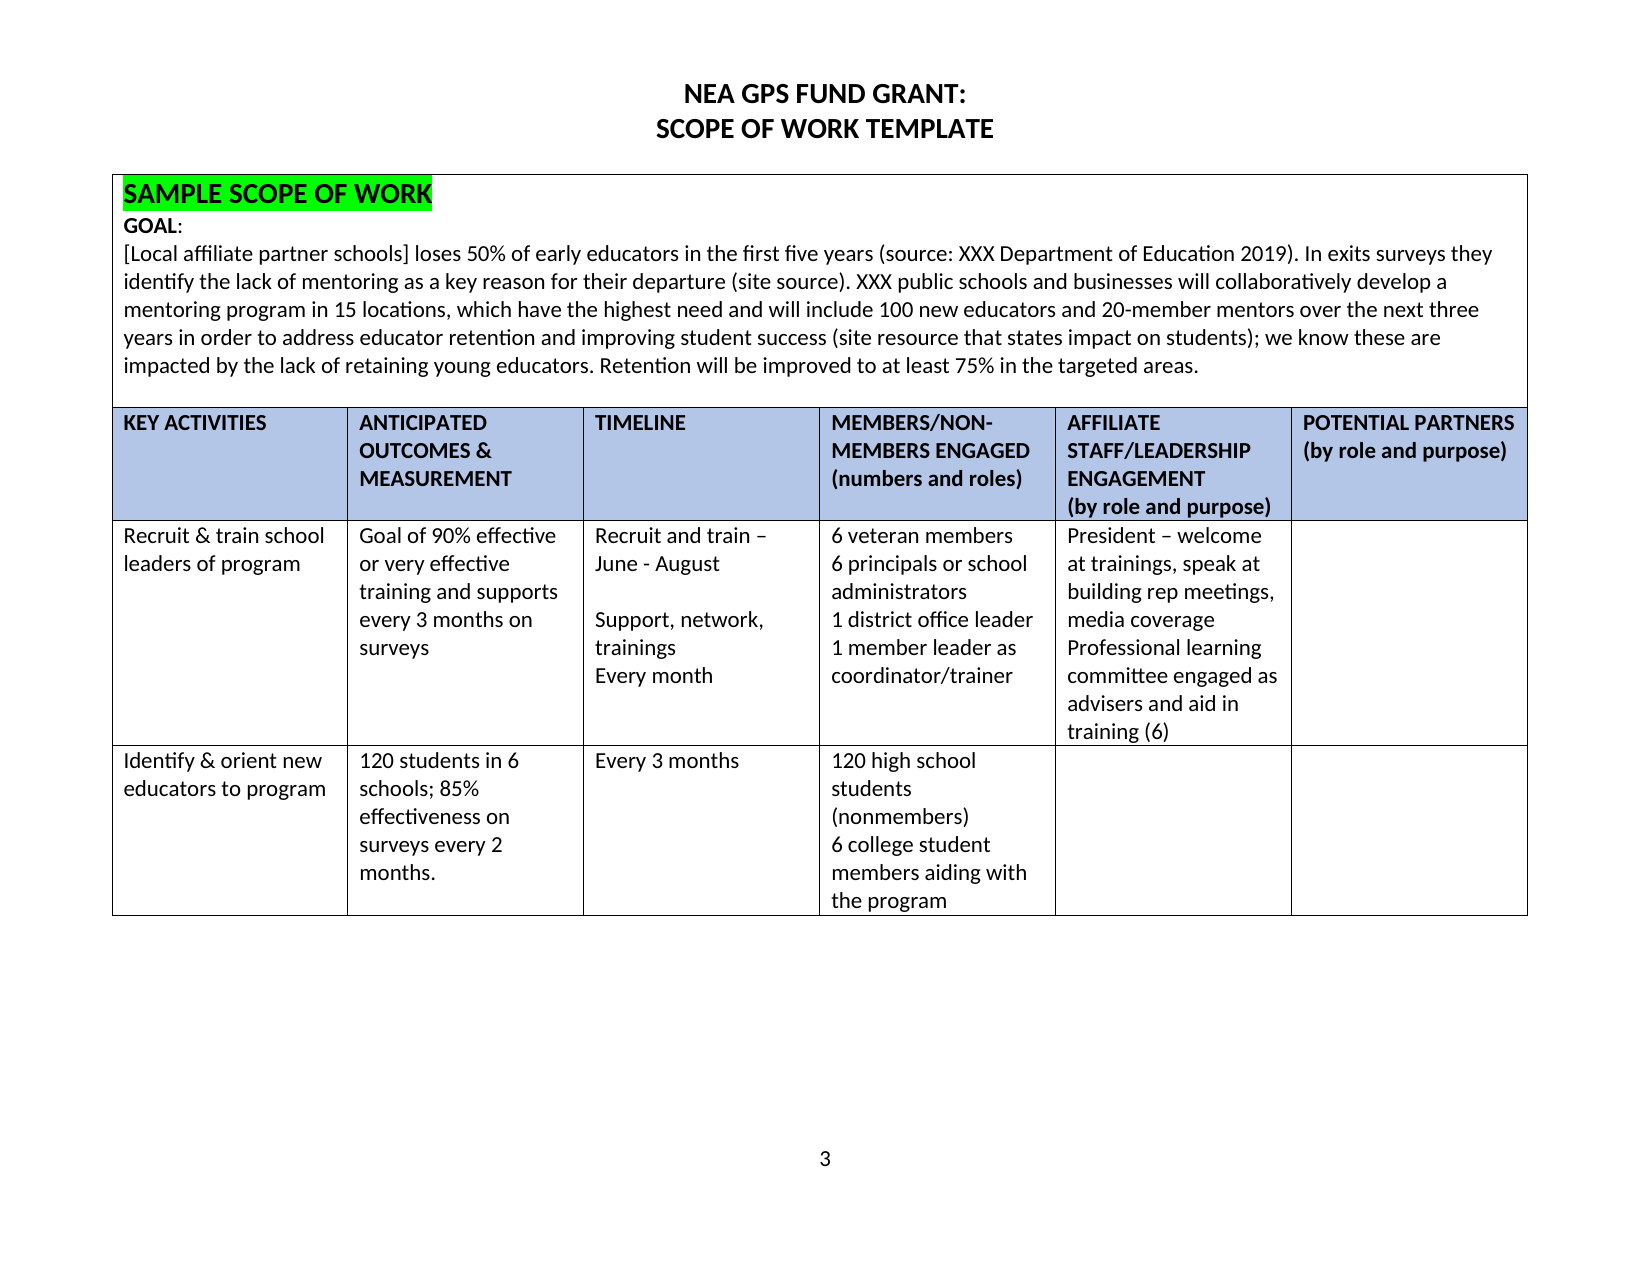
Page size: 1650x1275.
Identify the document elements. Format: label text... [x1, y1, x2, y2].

table_cell 120 students in 6 schools; 85% effectiveness on surveys every 2 months. [348, 746, 583, 914]
table_cell Goal of 90% effective or very effective training and supports every 3 months on surveys [348, 521, 583, 745]
table_cell 120 high school students (nonmembers) 6 college student members aiding with the program [820, 746, 1055, 914]
table_cell [1056, 746, 1291, 914]
table_header SAMPLE SCOPE OF WORK GOAL: [Local affiliate partner schools] loses 50% of early educators in the first five years (source: XXX Department of Education 2019). In exits surveys they identify the lack of mentoring as a key reason for their departure (site source). XXX public schools and businesses will collaboratively develop a mentoring program in 15 locations, which have the highest need and will include 100 new educators and 20-member mentors over the next three years in order to address educator retention and improving student success (site resource that states impact on students); we know these are impacted by the lack of retaining young educators. Retention will be improved to at least 75% in the targeted areas. [113, 175, 1527, 407]
table_cell POTENTIAL PARTNERS (by role and purpose) [1292, 408, 1527, 520]
table_cell 6 veteran members 6 principals or school administrators 1 district office leader 1 member leader as coordinator/trainer [820, 521, 1055, 745]
table_cell [1292, 746, 1527, 914]
table_cell AFFILIATE STAFF/LEADERSHIP ENGAGEMENT (by role and purpose) [1056, 408, 1291, 520]
table_cell Identify & orient new educators to program [113, 746, 347, 914]
table_cell KEY ACTIVITIES [113, 408, 347, 520]
table_cell Recruit & train school leaders of program [113, 521, 347, 745]
table_cell MEMBERS/NON-MEMBERS ENGAGED (numbers and roles) [820, 408, 1055, 520]
table_cell [1292, 521, 1527, 745]
table_cell ANTICIPATED OUTCOMES & MEASUREMENT [348, 408, 583, 520]
table_cell President – welcome at trainings, speak at building rep meetings, media coverage Professional learning committee engaged as advisers and aid in training (6) [1056, 521, 1291, 745]
table_cell Recruit and train – June - August Support, network, trainings Every month [584, 521, 819, 745]
table_cell Every 3 months [584, 746, 819, 914]
table_cell TIMELINE [584, 408, 819, 520]
